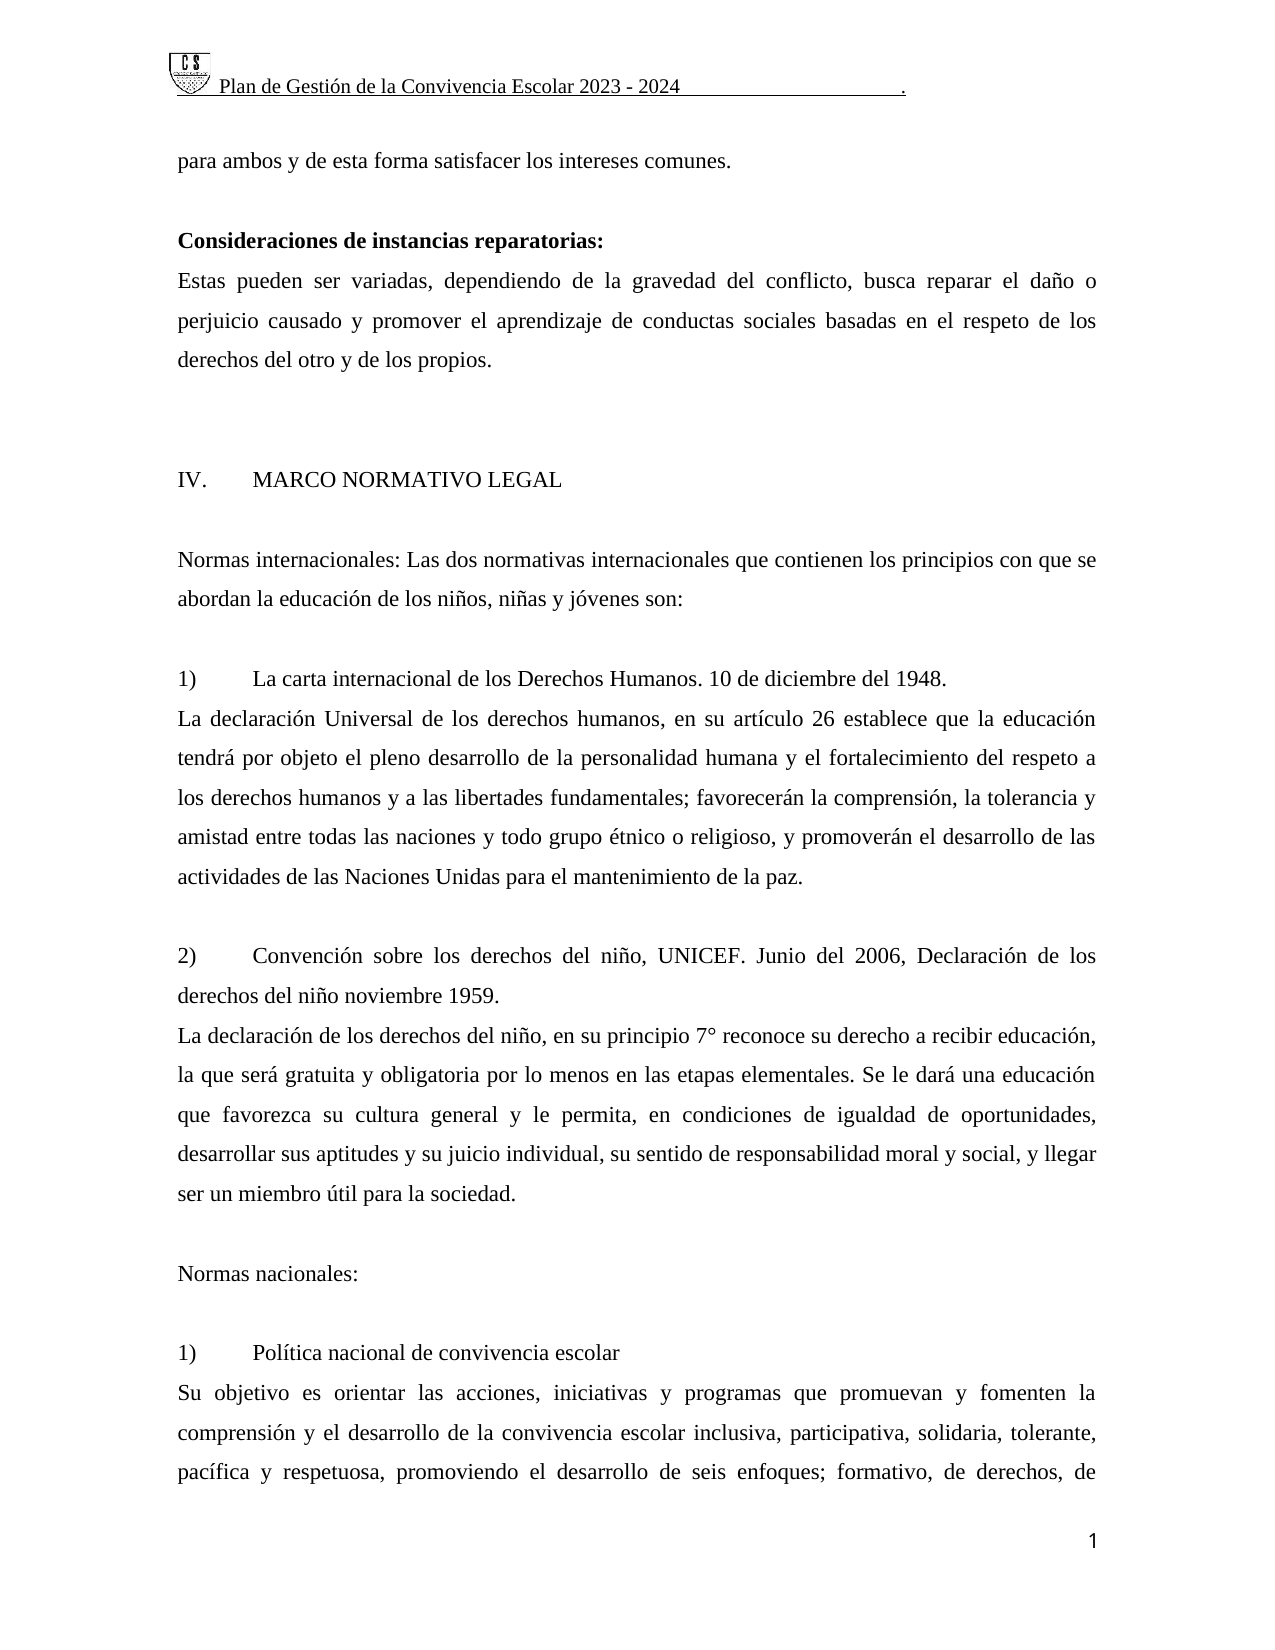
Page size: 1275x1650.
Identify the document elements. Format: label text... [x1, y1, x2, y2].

text Consideraciones de instancias reparatorias: [177, 227, 1098, 254]
text Normas internacionales: Las dos normativas internacionales que contienen los principios con que se abordan la educación de los niños, niñas y jóvenes son: [177, 546, 1098, 611]
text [177, 147, 1098, 174]
text 2) Convención sobre los derechos del niño, UNICEF. Junio del 2006, Declaración de los derechos del niño noviembre 1959. [177, 942, 1098, 1008]
picture [169, 51, 211, 94]
text La declaración Universal de los derechos humanos, en su artículo 26 establece que la educación tendrá por objeto el pleno desarrollo de la personalidad humana y el fortalecimiento del respeto a los derechos humanos y a las libertades fundamentales; favorecerán la comprensión, la tolerancia y amistad entre todas las naciones y todo grupo étnico o religioso, y promoverán el desarrollo de las actividades de las Naciones Unidas para el mantenimiento de la paz. [177, 705, 1098, 889]
text Estas pueden ser variadas, dependiendo de la gravedad del conflicto, busca reparar el daño o perjuicio causado y promover el aprendizaje de conductas sociales basadas en el respeto de los derechos del otro y de los propios. [177, 267, 1098, 372]
text 1) La carta internacional de los Derechos Humanos. 10 de diciembre del 1948. [177, 665, 1098, 691]
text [177, 1379, 1098, 1484]
text La declaración de los derechos del niño, en su principio 7° reconoce su derecho a recibir educación, la que será gratuita y obligatoria por lo menos en las etapas elementales. Se le dará una educación que favorezca su cultura general y le permita, en condiciones de igualdad de oportunidades, desarrollar sus aptitudes y su juicio individual, su sentido de responsabilidad moral y social, y llegar ser un miembro útil para la sociedad. [177, 1022, 1098, 1206]
text IV. MARCO NORMATIVO LEGAL [177, 466, 1098, 492]
text 1) Política nacional de convivencia escolar [177, 1339, 1098, 1366]
text Normas nacionales: [177, 1259, 1098, 1286]
